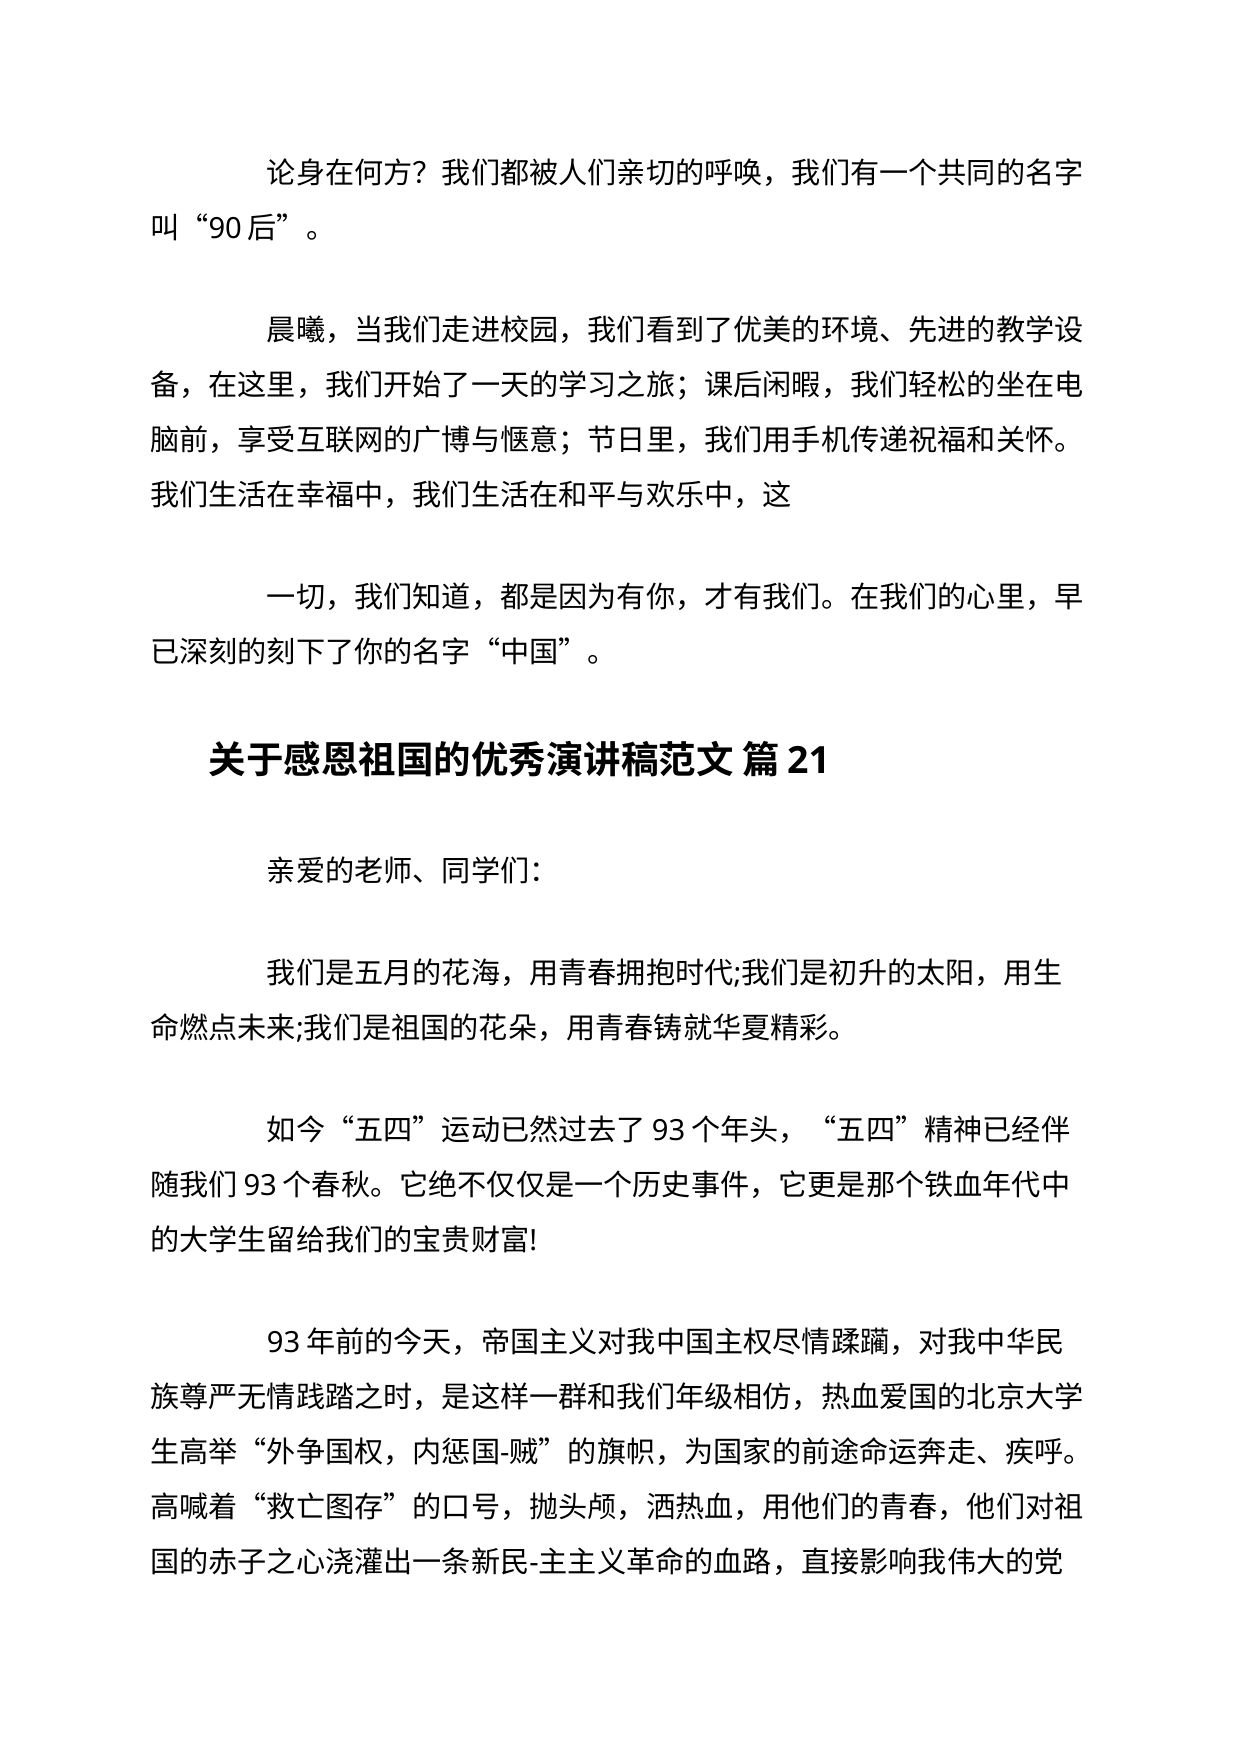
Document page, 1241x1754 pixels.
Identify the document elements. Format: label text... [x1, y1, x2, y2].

text 一切，我们知道，都是因为有你，才有我们。在我们的心里，早已深刻的刻下了你的名字“中国”。 [150, 573, 1090, 671]
text 亲爱的老师、同学们： [150, 848, 1090, 890]
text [150, 1318, 1090, 1581]
text 如今“五四”运动已然过去了93个年头，“五四”精神已经伴随我们93个春秋。它绝不仅仅是一个历史事件，它更是那个铁血年代中的大学生留给我们的宝贵财富! [150, 1106, 1090, 1259]
text 论身在何方？我们都被人们亲切的呼唤，我们有一个共同的名字叫“90后”。 [150, 150, 1090, 247]
text 晨曦，当我们走进校园，我们看到了优美的环境、先进的教学设备，在这里，我们开始了一天的学习之旅；课后闲暇，我们轻松的坐在电脑前，享受互联网的广博与惬意；节日里，我们用手机传递祝福和关怀。我们生活在幸福中，我们生活在和平与欢乐中，这 [150, 307, 1090, 514]
text 关于感恩祖国的优秀演讲稿范文 篇21 [150, 730, 1090, 784]
text 我们是五月的花海，用青春拥抱时代;我们是初升的太阳，用生命燃点未来;我们是祖国的花朵，用青春铸就华夏精彩。 [150, 949, 1090, 1047]
